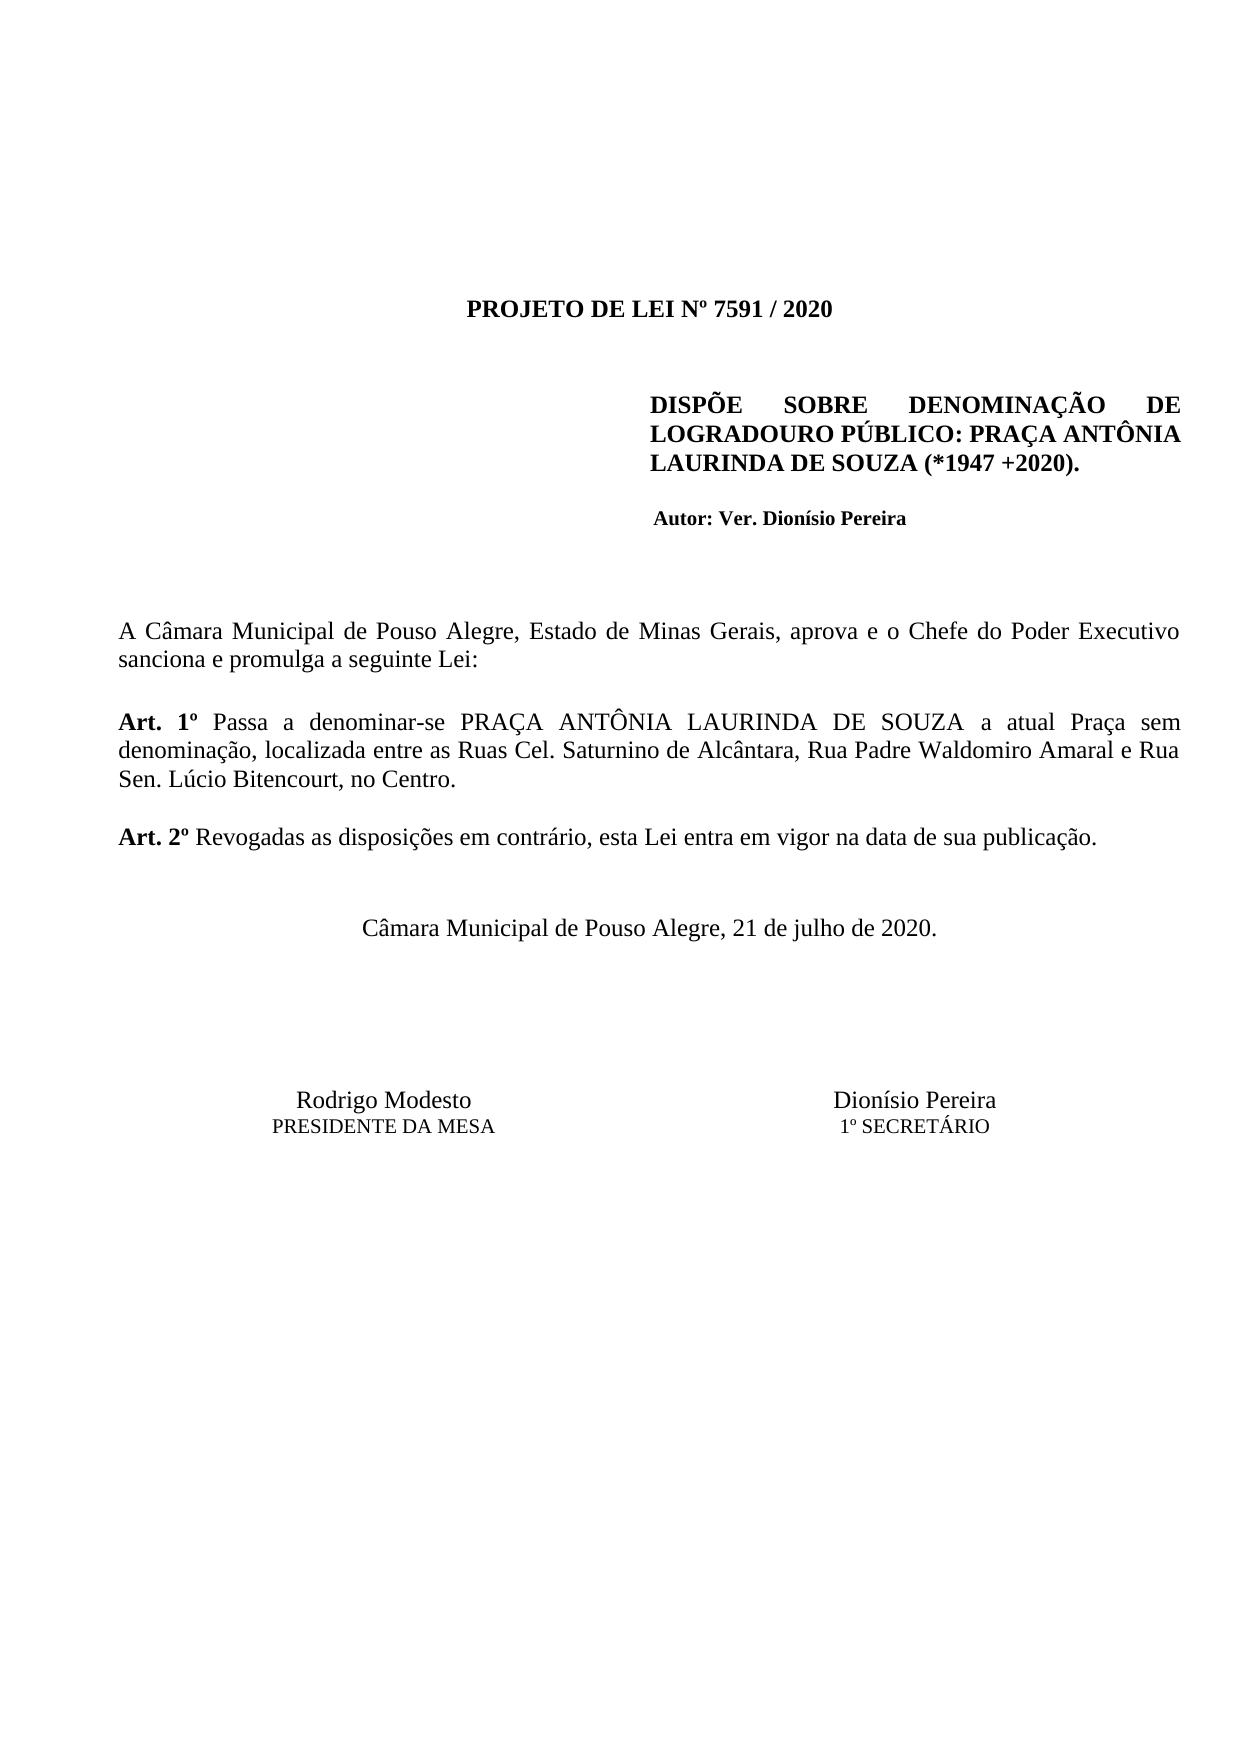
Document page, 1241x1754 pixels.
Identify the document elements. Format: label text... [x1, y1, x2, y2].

text DISPÕE SOBRE DENOMINAÇÃO DE LOGRADOURO PÚBLICO: PRAÇA ANTÔNIA LAURINDA DE SOUZA (*1947 +2020). [650, 390, 1181, 477]
table_cell PRESIDENTE DA MESA [118, 1114, 649, 1138]
text Art. 2º Revogadas as disposições em contrário, esta Lei entra em vigor na data de sua publicação. [118, 793, 1181, 851]
table_header Rodrigo Modesto [118, 1085, 649, 1114]
text Câmara Municipal de Pouso Alegre, 21 de julho de 2020. [118, 913, 1181, 942]
text Autor: Ver. Dionísio Pereira [413, 505, 1122, 529]
text Art. 1º Passa a denominar-se PRAÇA ANTÔNIA LAURINDA DE SOUZA a atual Praça sem denominação, localizada entre as Ruas Cel. Saturnino de Alcântara, Rua Padre Waldomiro Amaral e Rua Sen. Lúcio Bitencourt, no Centro. [118, 707, 1181, 793]
table_cell 1º SECRETÁRIO [649, 1114, 1180, 1138]
text A Câmara Municipal de Pouso Alegre, Estado de Minas Gerais, aprova e o Chefe do Poder Executivo sanciona e promulga a seguinte Lei: [118, 616, 1181, 673]
table_header Dionísio Pereira [649, 1085, 1180, 1114]
text PROJETO DE LEI Nº 7591 / 2020 [118, 294, 1181, 323]
